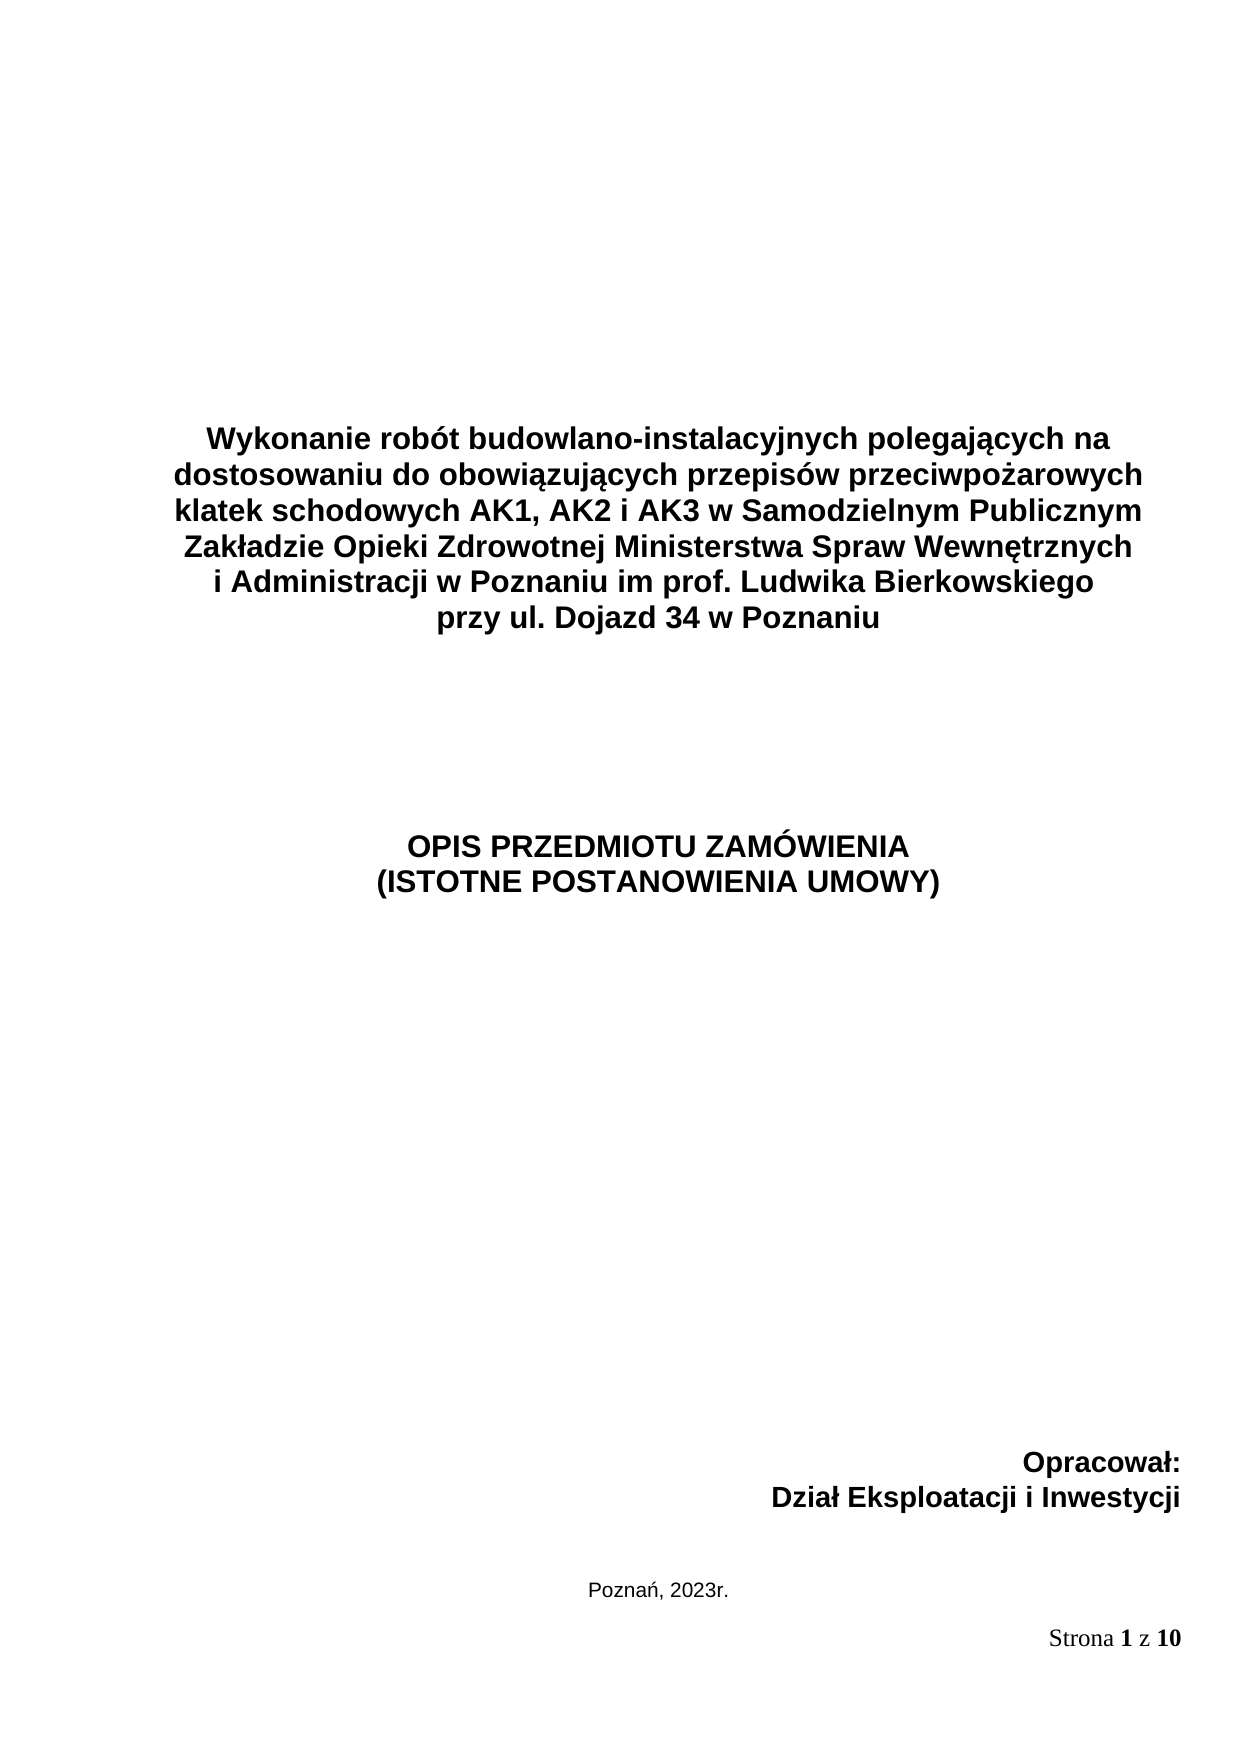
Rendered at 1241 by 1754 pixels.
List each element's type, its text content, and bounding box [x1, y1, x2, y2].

text Opracował: Dział Eksploatacji i Inwestycji [136, 1373, 1181, 1542]
text Wykonanie robót budowlano-instalacyjnych polegających na dostosowaniu do obowiązujących przepisów przeciwpożarowych klatek schodowych AK1, AK2 i AK3 w Samodzielnym Publicznym Zakładzie Opieki Zdrowotnej Ministerstwa Spraw Wewnętrznych [136, 420, 1181, 563]
text (ISTOTNE POSTANOWIENIA UMOWY) [136, 863, 1181, 899]
text OPIS PRZEDMIOTU ZAMÓWIENIA [136, 828, 1181, 863]
text Poznań, 2023r. [136, 1578, 1181, 1602]
text i Administracji w Poznaniu im prof. Ludwika Bierkowskiego przy ul. Dojazd 34 w Poznaniu [136, 563, 1181, 635]
